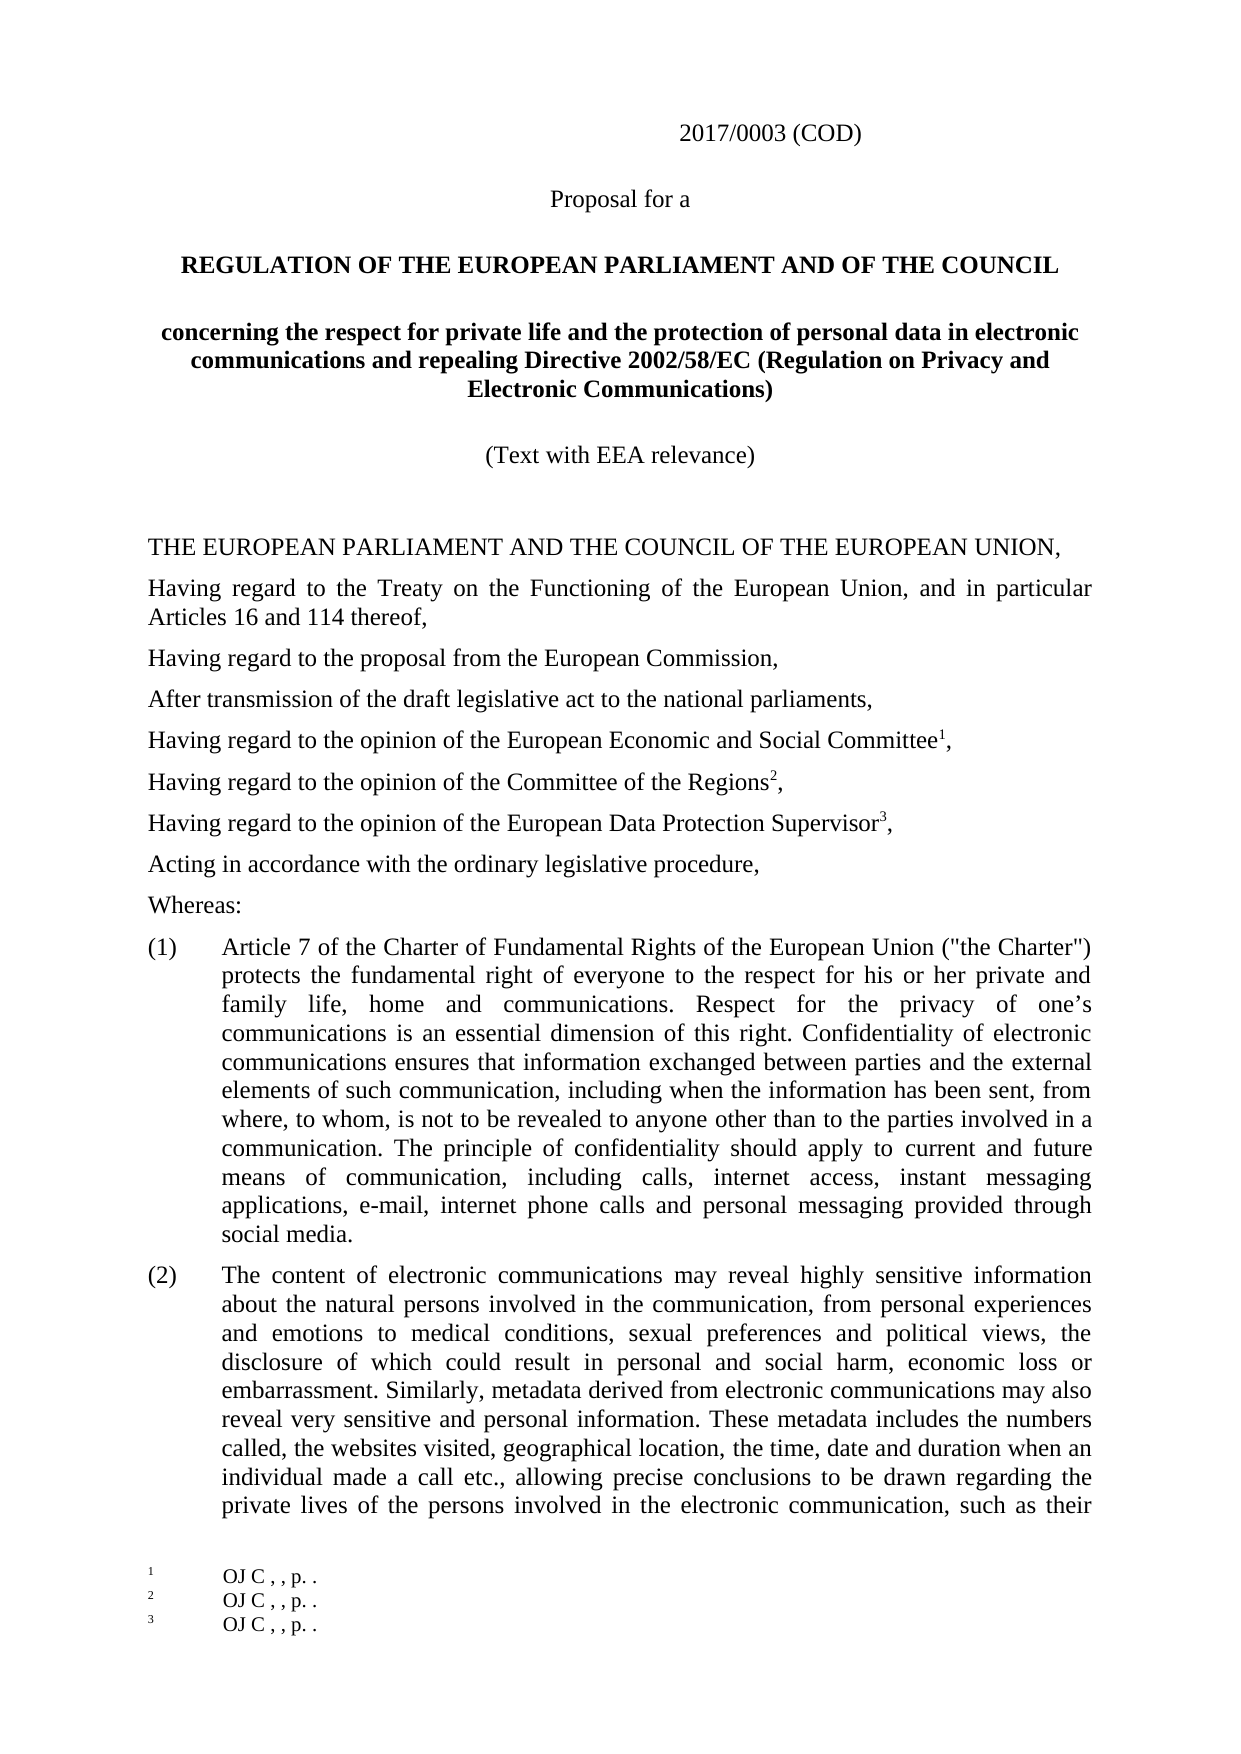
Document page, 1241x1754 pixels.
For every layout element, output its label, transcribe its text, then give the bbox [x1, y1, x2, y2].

text Having regard to the opinion of the European Data Protection Supervisor, [148, 808, 1093, 837]
text Whereas: [148, 891, 1093, 919]
text REGULATION OF THE EUROPEAN PARLIAMENT AND OF THE COUNCIL [148, 251, 1093, 279]
text concerning the respect for private life and the protection of personal data in electronic communications and repealing Directive 2002/58/EC (Regulation on Privacy and Electronic Communications) [148, 317, 1093, 403]
text Having regard to the Treaty on the Functioning of the European Union, and in particular Articles 16 and 114 thereof, [148, 573, 1093, 631]
text After transmission of the draft legislative act to the national parliaments, [148, 684, 1093, 713]
text (1) Article 7 of the Charter of Fundamental Rights of the European Union ("the Charter") protects the fundamental right of everyone to the respect for his or her private and family life, home and communications. Respect for the privacy of one’s communications is an essential dimension of this right. Confidentiality of electronic communications ensures that information exchanged between parties and the external elements of such communication, including when the information has been sent, from where, to whom, is not to be revealed to anyone other than to the parties involved in a communication. The principle of confidentiality should apply to current and future means of communication, including calls, internet access, instant messaging applications, e-mail, internet phone calls and personal messaging provided through social media. [148, 932, 1093, 1248]
text Having regard to the proposal from the European Commission, [148, 643, 1093, 672]
text Acting in accordance with the ordinary legislative procedure, [148, 849, 1093, 878]
text Proposal for a [148, 184, 1093, 213]
text Having regard to the opinion of the European Economic and Social Committee, [148, 726, 1093, 754]
text THE EUROPEAN PARLIAMENT AND THE COUNCIL OF THE EUROPEAN UNION, [148, 532, 1093, 561]
text 2017/0003 (COD) [679, 118, 1093, 147]
text Having regard to the opinion of the Committee of the Regions, [148, 767, 1093, 796]
text (Text with EEA relevance) [148, 441, 1093, 469]
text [148, 1261, 1093, 1519]
